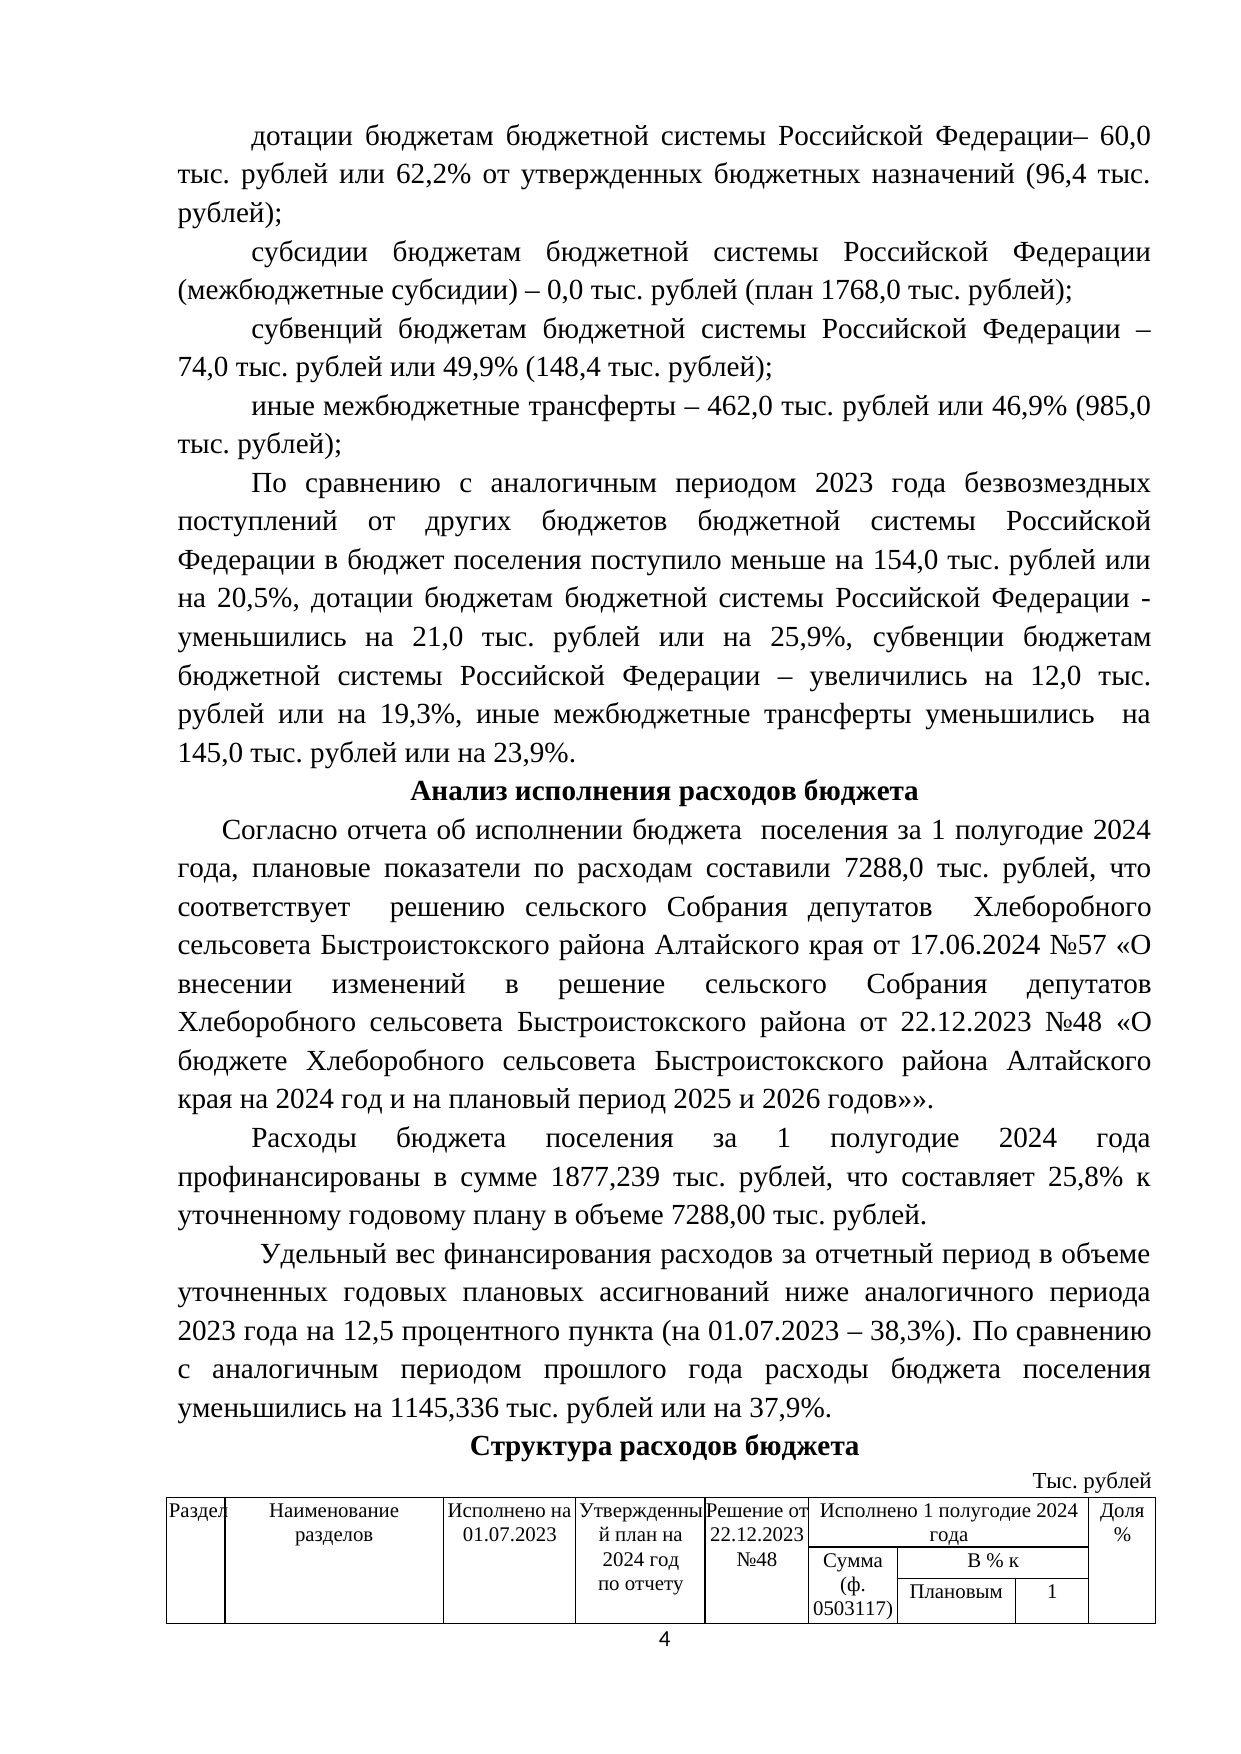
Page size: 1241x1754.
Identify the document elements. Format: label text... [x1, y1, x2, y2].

text Тыс. рублей [177, 1467, 1152, 1493]
text субвенций бюджетам бюджетной системы Российской Федерации – 74,0 тыс. рублей или 49,9% (148,4 тыс. рублей); [177, 311, 1152, 383]
text Анализ исполнения расходов бюджета [177, 773, 1152, 807]
table_cell Сумма (ф. 0503117) [809, 1548, 897, 1623]
table_header Наименование разделов [226, 1498, 443, 1623]
table_header Решение от 22.12.2023 №48 [706, 1498, 808, 1623]
table_header Доля % [1089, 1498, 1155, 1623]
table_cell 1 полугод 2023 года [1016, 1579, 1088, 1623]
text По сравнению с аналогичным периодом 2023 года безвозмездных поступлений от других бюджетов бюджетной системы Российской Федерации в бюджет поселения поступило меньше на 154,0 тыс. рублей или на 20,5%, дотации бюджетам бюджетной системы Российской Федерации - уменьшились на 21,0 тыс. рублей или на 25,9%, субвенции бюджетам бюджетной системы Российской Федерации – увеличились на 12,0 тыс. рублей или на 19,3%, иные межбюджетные трансферты уменьшились на 145,0 тыс. рублей или на 23,9%. [177, 465, 1152, 768]
table_header Исполнено 1 полугодие 2024 года [809, 1498, 1088, 1546]
text иные межбюджетные трансферты – 462,0 тыс. рублей или 46,9% (985,0 тыс. рублей); [177, 388, 1152, 460]
text Согласно отчета об исполнении бюджета поселения за 1 полугодие 2024 года, плановые показатели по расходам составили 7288,0 тыс. рублей, что соответствует решению сельского Собрания депутатов Хлеборобного сельсовета Быстроистокского района Алтайского края от 17.06.2024 №57 «О внесении изменений в решение сельского Собрания депутатов Хлеборобного сельсовета Быстроистокского района от 22.12.2023 №48 «О бюджете Хлеборобного сельсовета Быстроистокского района Алтайского края на 2024 год и на плановый период 2025 и 2026 годов»». [177, 812, 1152, 1115]
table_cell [898, 1579, 1015, 1623]
text дотации бюджетам бюджетной системы Российской Федерации– 60,0 тыс. рублей или 62,2% от утвержденных бюджетных назначений (96,4 тыс. рублей); [177, 118, 1152, 229]
table_header Утвержденный план на 2024 год по отчету [576, 1498, 704, 1623]
table_header Исполнено на 01.07.2023 [444, 1498, 575, 1623]
table_cell В % к [898, 1548, 1088, 1578]
text субсидии бюджетам бюджетной системы Российской Федерации (межбюджетные субсидии) – 0,0 тыс. рублей (план 1768,0 тыс. рублей); [177, 234, 1152, 306]
table_header Раздел [167, 1498, 224, 1623]
text Удельный вес финансирования расходов за отчетный период в объеме уточненных годовых плановых ассигнований ниже аналогичного периода 2023 года на 12,5 процентного пункта (на 01.07.2023 – 38,3%). По сравнению с аналогичным периодом прошлого года расходы бюджета поселения уменьшились на 1145,336 тыс. рублей или на 37,9%. [177, 1236, 1152, 1423]
text Расходы бюджета поселения за 1 полугодие 2024 года профинансированы в сумме 1877,239 тыс. рублей, что составляет 25,8% к уточненному годовому плану в объеме 7288,00 тыс. рублей. [177, 1120, 1152, 1231]
text Структура расходов бюджета [177, 1428, 1152, 1462]
